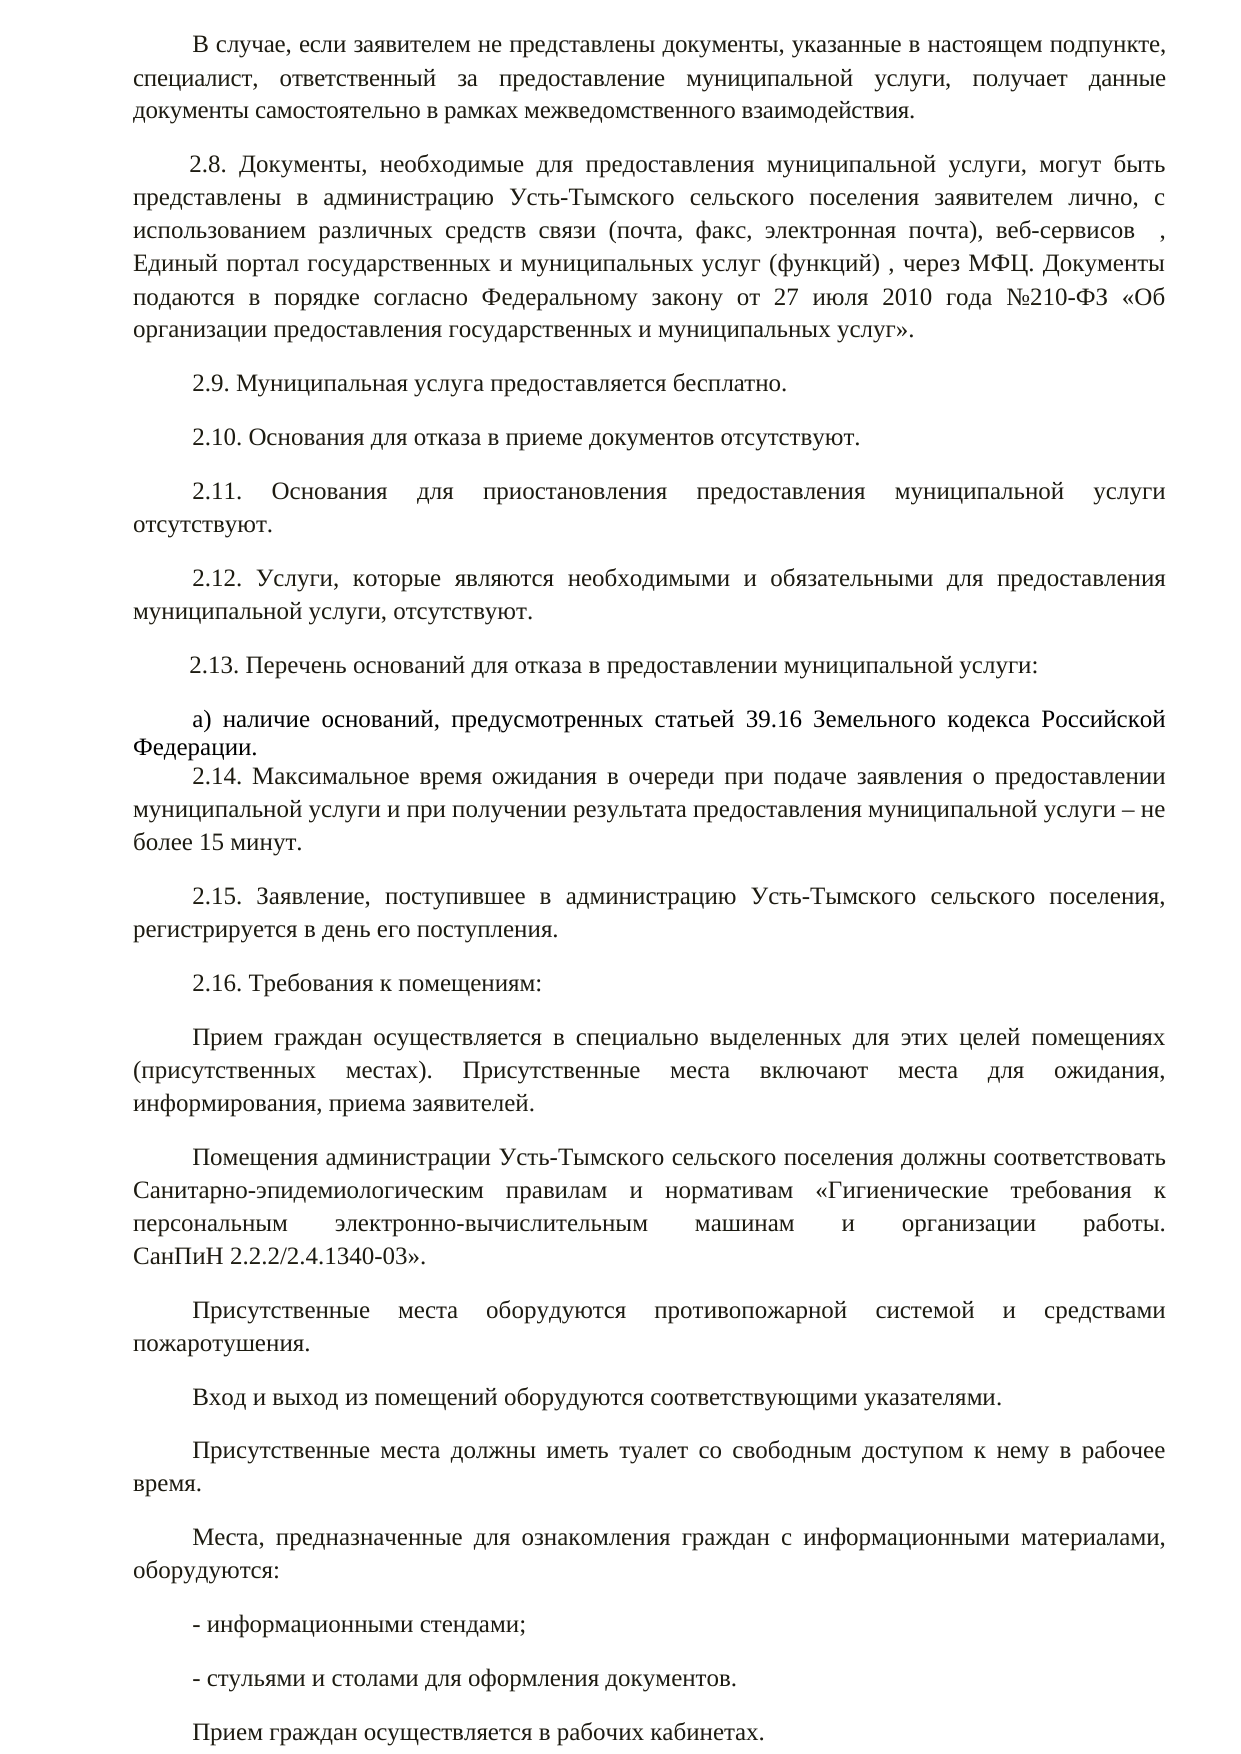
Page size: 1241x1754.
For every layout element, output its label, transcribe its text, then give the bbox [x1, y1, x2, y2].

text 2.16. Требования к помещениям: [133, 968, 1167, 997]
text Присутственные места оборудуются противопожарной системой и средствами пожаротушения. [133, 1295, 1167, 1356]
text Места, предназначенные для ознакомления граждан с информационными материалами, оборудуются: [133, 1522, 1167, 1584]
text - информационными стендами; [133, 1609, 1167, 1638]
text 2.8. Документы, необходимые для предоставления муниципальной услуги, могут быть представлены в администрацию Усть-Тымского сельского поселения заявителем лично, с использованием различных средств связи (почта, факс, электронная почта), веб-сервисов , Единый портал государственных и муниципальных услуг (функций) , через МФЦ. Документы подаются в порядке согласно Федеральному закону от 27 июля 2010 года №210-ФЗ «Об организации предоставления государственных и муниципальных услуг». [133, 149, 1167, 343]
text Прием граждан осуществляется в специально выделенных для этих целей помещениях (присутственных местах). Присутственные места включают места для ожидания, информирования, приема заявителей. [133, 1022, 1167, 1117]
text - стульями и столами для оформления документов. [133, 1663, 1167, 1692]
text 2.13. Перечень оснований для отказа в предоставлении муниципальной услуги: [133, 650, 1167, 679]
text В случае, если заявителем не представлены документы, указанные в настоящем подпункте, специалист, ответственный за предоставление муниципальной услуги, получает данные документы самостоятельно в рамках межведомственного взаимодействия. [133, 29, 1167, 124]
text 2.15. Заявление, поступившее в администрацию Усть-Тымского сельского поселения, регистрируется в день его поступления. [133, 881, 1167, 943]
text 2.12. Услуги, которые являются необходимыми и обязательными для предоставления муниципальной услуги, отсутствуют. [133, 563, 1167, 625]
text 2.11. Основания для приостановления предоставления муниципальной услуги отсутствуют. [133, 476, 1167, 538]
text Вход и выход из помещений оборудуются соответствующими указателями. [133, 1382, 1167, 1410]
text Присутственные места должны иметь туалет со свободным доступом к нему в рабочее время. [133, 1435, 1167, 1497]
text 2.14. Максимальное время ожидания в очереди при подаче заявления о предоставлении муниципальной услуги и при получении результата предоставления муниципальной услуги – не более 15 минут. [133, 761, 1167, 856]
text Помещения администрации Усть-Тымского сельского поселения должны соответствовать Санитарно-эпидемиологическим правилам и нормативам «Гигиенические требования к персональным электронно-вычислительным машинам и организации работы. СанПиН 2.2.2/2.4.1340-03». [133, 1142, 1167, 1269]
text 2.10. Основания для отказа в приеме документов отсутствуют. [133, 422, 1167, 451]
text а) наличие оснований, предусмотренных статьей 39.16 Земельного кодекса Российской Федерации. [133, 704, 1167, 761]
text 2.9. Муниципальная услуга предоставляется бесплатно. [133, 368, 1167, 397]
text Прием граждан осуществляется в рабочих кабинетах. [133, 1717, 1167, 1746]
